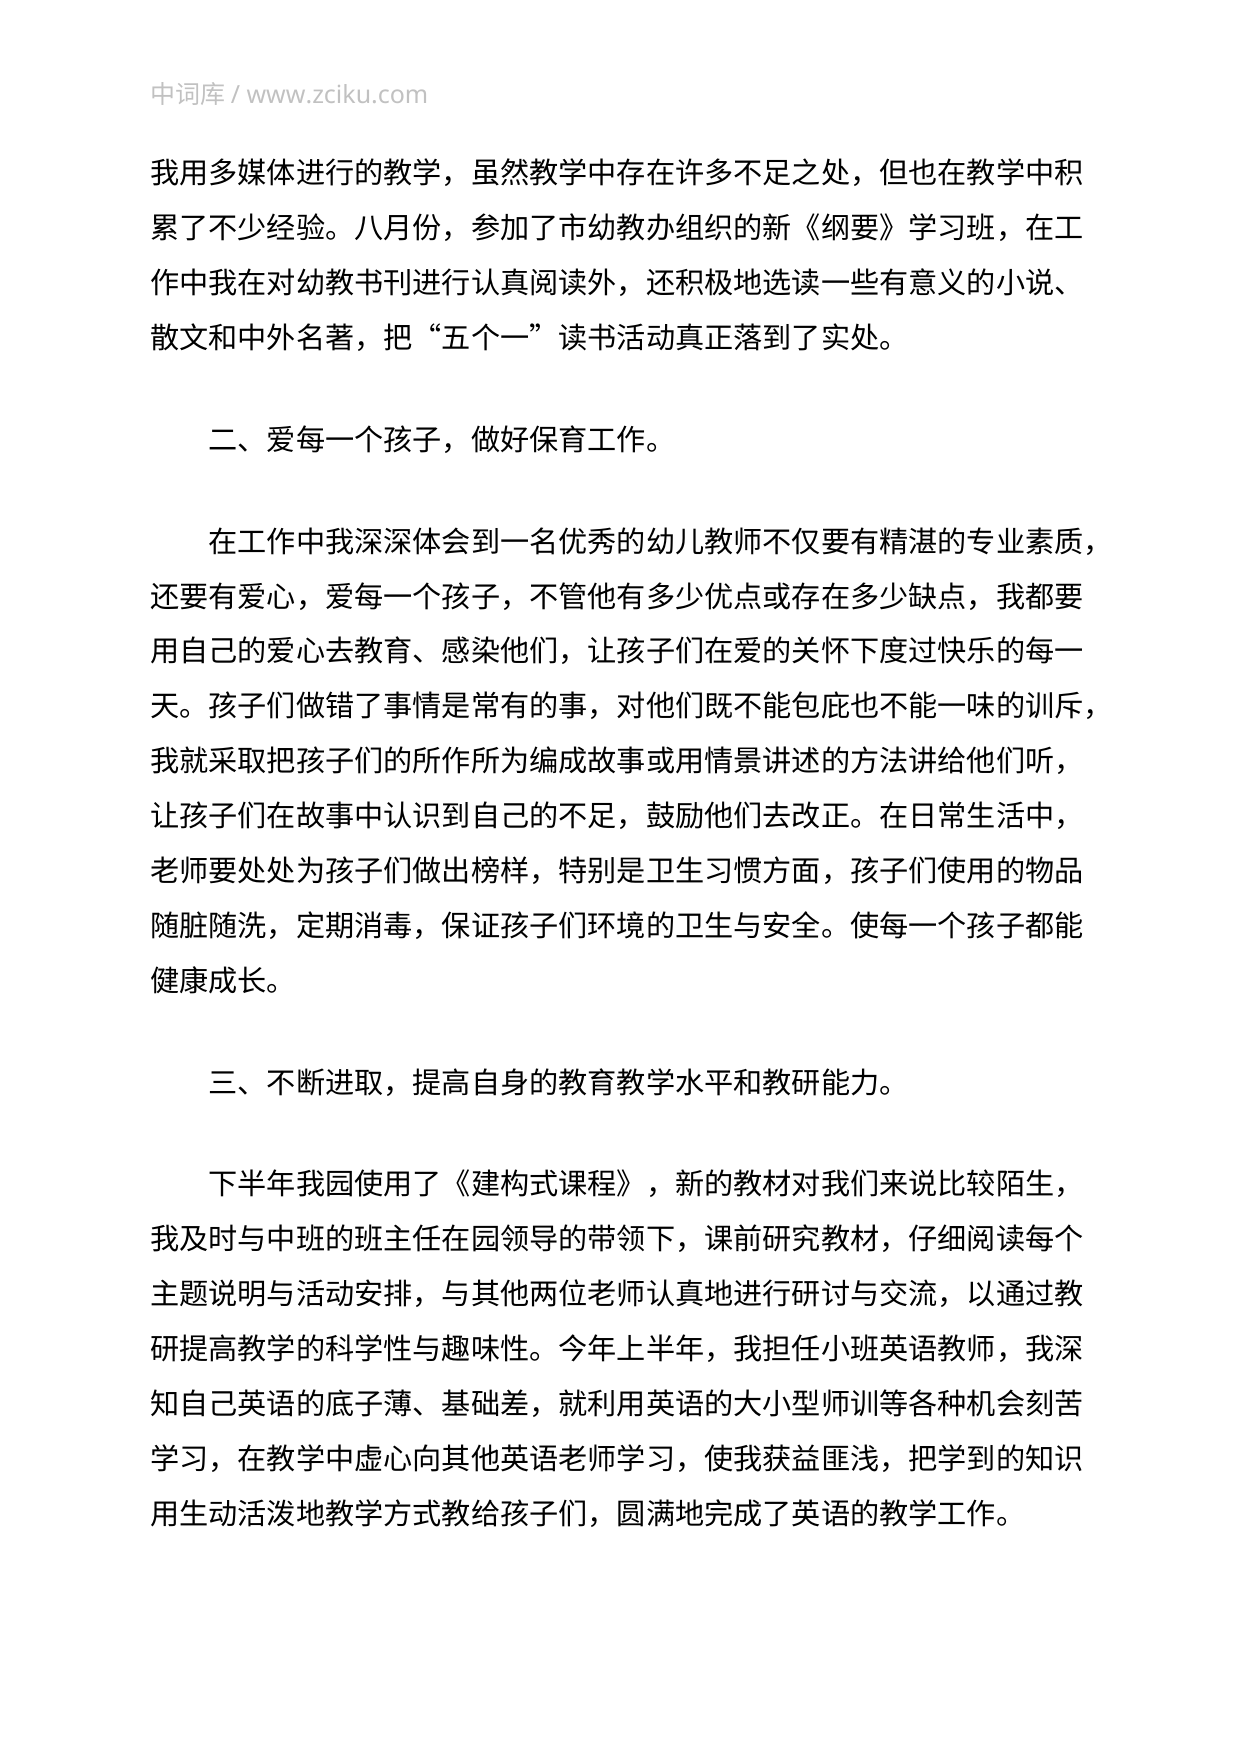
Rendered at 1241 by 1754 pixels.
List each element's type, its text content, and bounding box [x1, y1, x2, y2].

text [150, 150, 1090, 357]
text 在工作中我深深体会到一名优秀的幼儿教师不仅要有精湛的专业素质，还要有爱心，爱每一个孩子，不管他有多少优点或存在多少缺点，我都要用自己的爱心去教育、感染他们，让孩子们在爱的关怀下度过快乐的每一天。孩子们做错了事情是常有的事，对他们既不能包庇也不能一味的训斥，我就采取把孩子们的所作所为编成故事或用情景讲述的方法讲给他们听，让孩子们在故事中认识到自己的不足，鼓励他们去改正。在日常生活中，老师要处处为孩子们做出榜样，特别是卫生习惯方面，孩子们使用的物品随脏随洗，定期消毒，保证孩子们环境的卫生与安全。使每一个孩子都能健康成长。 [150, 518, 1090, 1000]
text 二、爱每一个孩子，做好保育工作。 [150, 416, 1090, 459]
text 下半年我园使用了《建构式课程》，新的教材对我们来说比较陌生，我及时与中班的班主任在园领导的带领下，课前研究教材，仔细阅读每个主题说明与活动安排，与其他两位老师认真地进行研讨与交流，以通过教研提高教学的科学性与趣味性。今年上半年，我担任小班英语教师，我深知自己英语的底子薄、基础差，就利用英语的大小型师训等各种机会刻苦学习，在教学中虚心向其他英语老师学习，使我获益匪浅，把学到的知识用生动活泼地教学方式教给孩子们，圆满地完成了英语的教学工作。 [150, 1161, 1090, 1533]
text 三、不断进取，提高自身的教育教学水平和教研能力。 [150, 1059, 1090, 1101]
